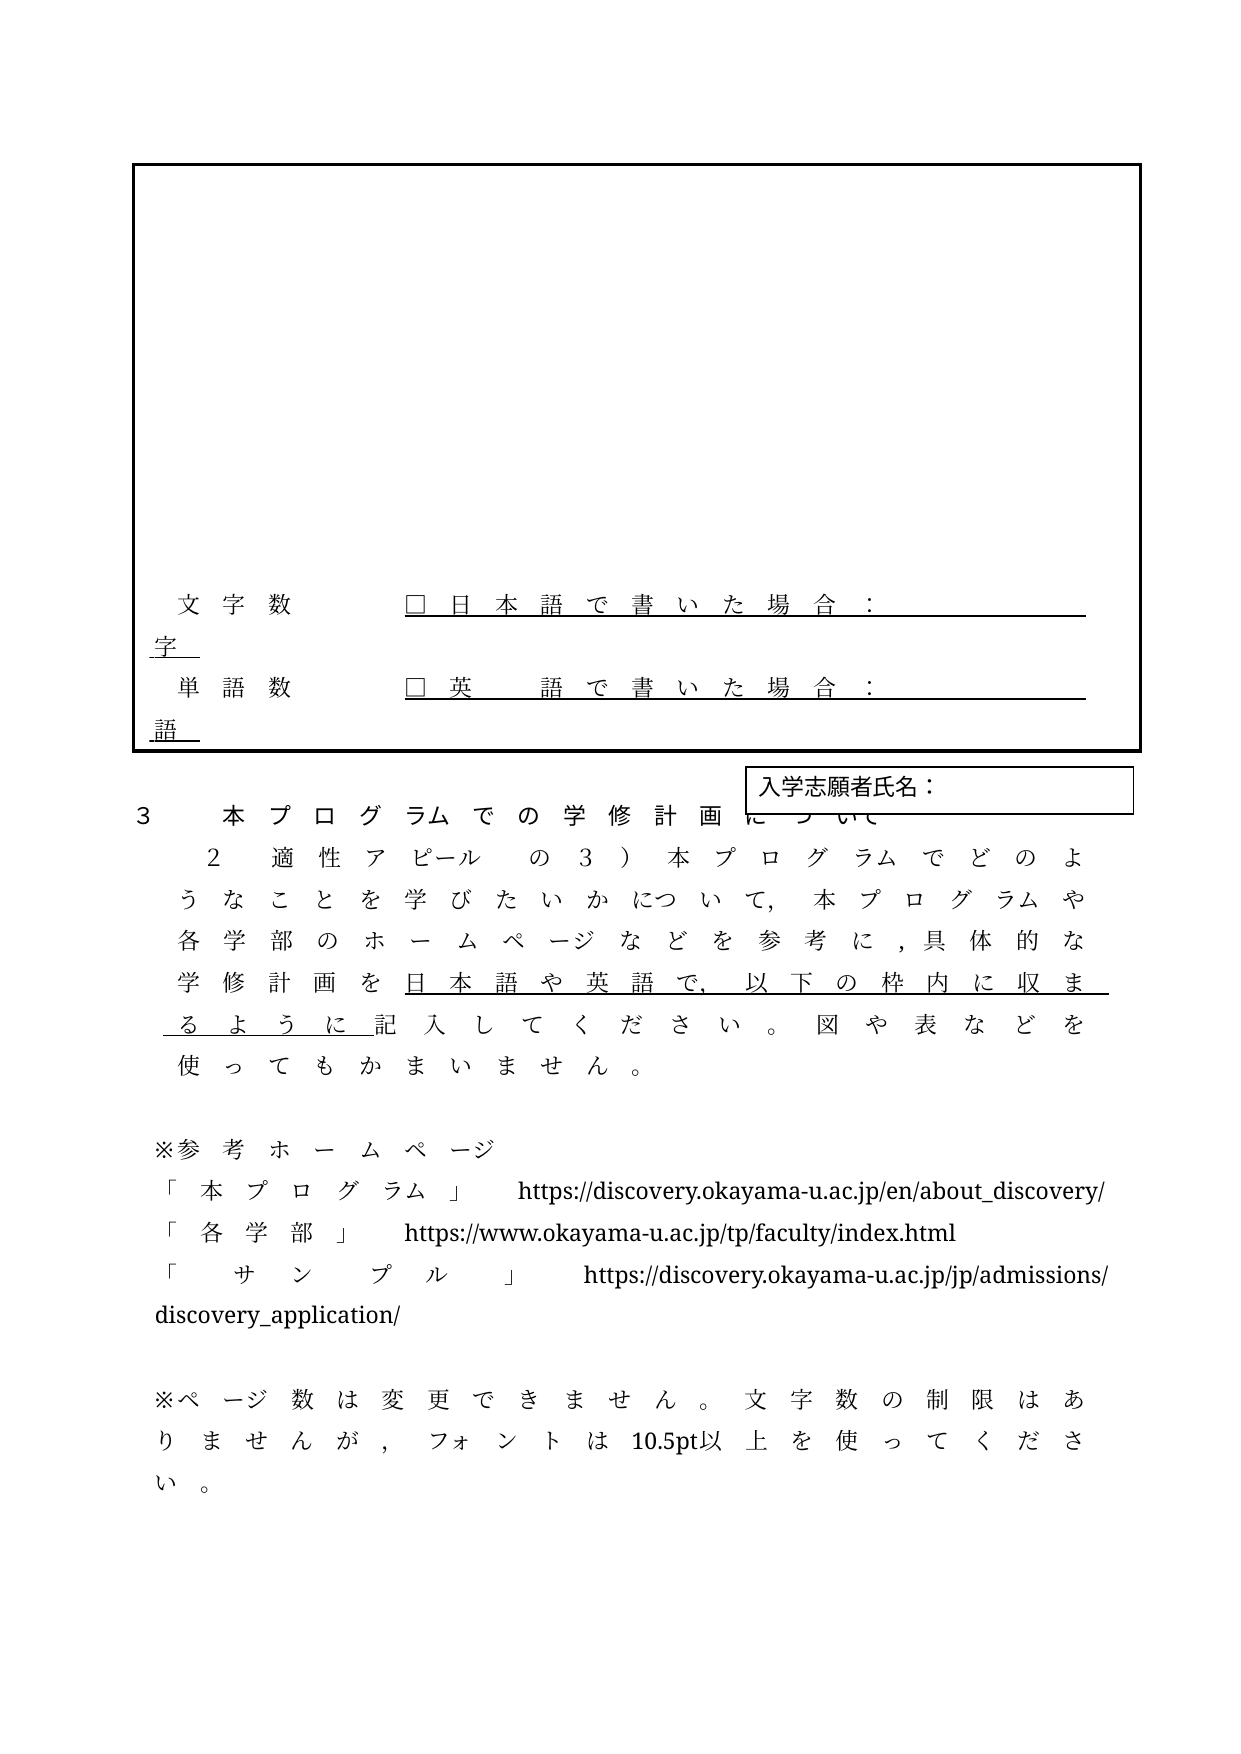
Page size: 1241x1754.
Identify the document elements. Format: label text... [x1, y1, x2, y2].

list ※ページ数は変更できません。文字数の制限はありませんが，フォントは10.5pt以上を使ってください。 [143, 1377, 1108, 1502]
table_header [135, 166, 1139, 749]
text 「サンプル」https://discovery.okayama-u.ac.jp/jp/admissions/discovery_application/ [143, 1252, 1108, 1336]
text ２ 適性アピール の３）本プログラムでどのようなことを学びたいかについて，本プログラムや各学部のホームページなどを参考に, 具体的な学修計画を日本語や英語で，以下の枠内に収まるように記入してください。図や表などを使ってもかまいません。 [132, 836, 1108, 1086]
text ※参考ホームページ [143, 1127, 1108, 1169]
text 「各学部」 https://www.okayama-u.ac.jp/tp/faculty/index.html [143, 1211, 1108, 1252]
text 「本プログラム」 https://discovery.okayama-u.ac.jp/en/about_discovery/ [143, 1169, 1108, 1211]
text ３ 本プログラムでの学修計画について [132, 794, 1091, 836]
